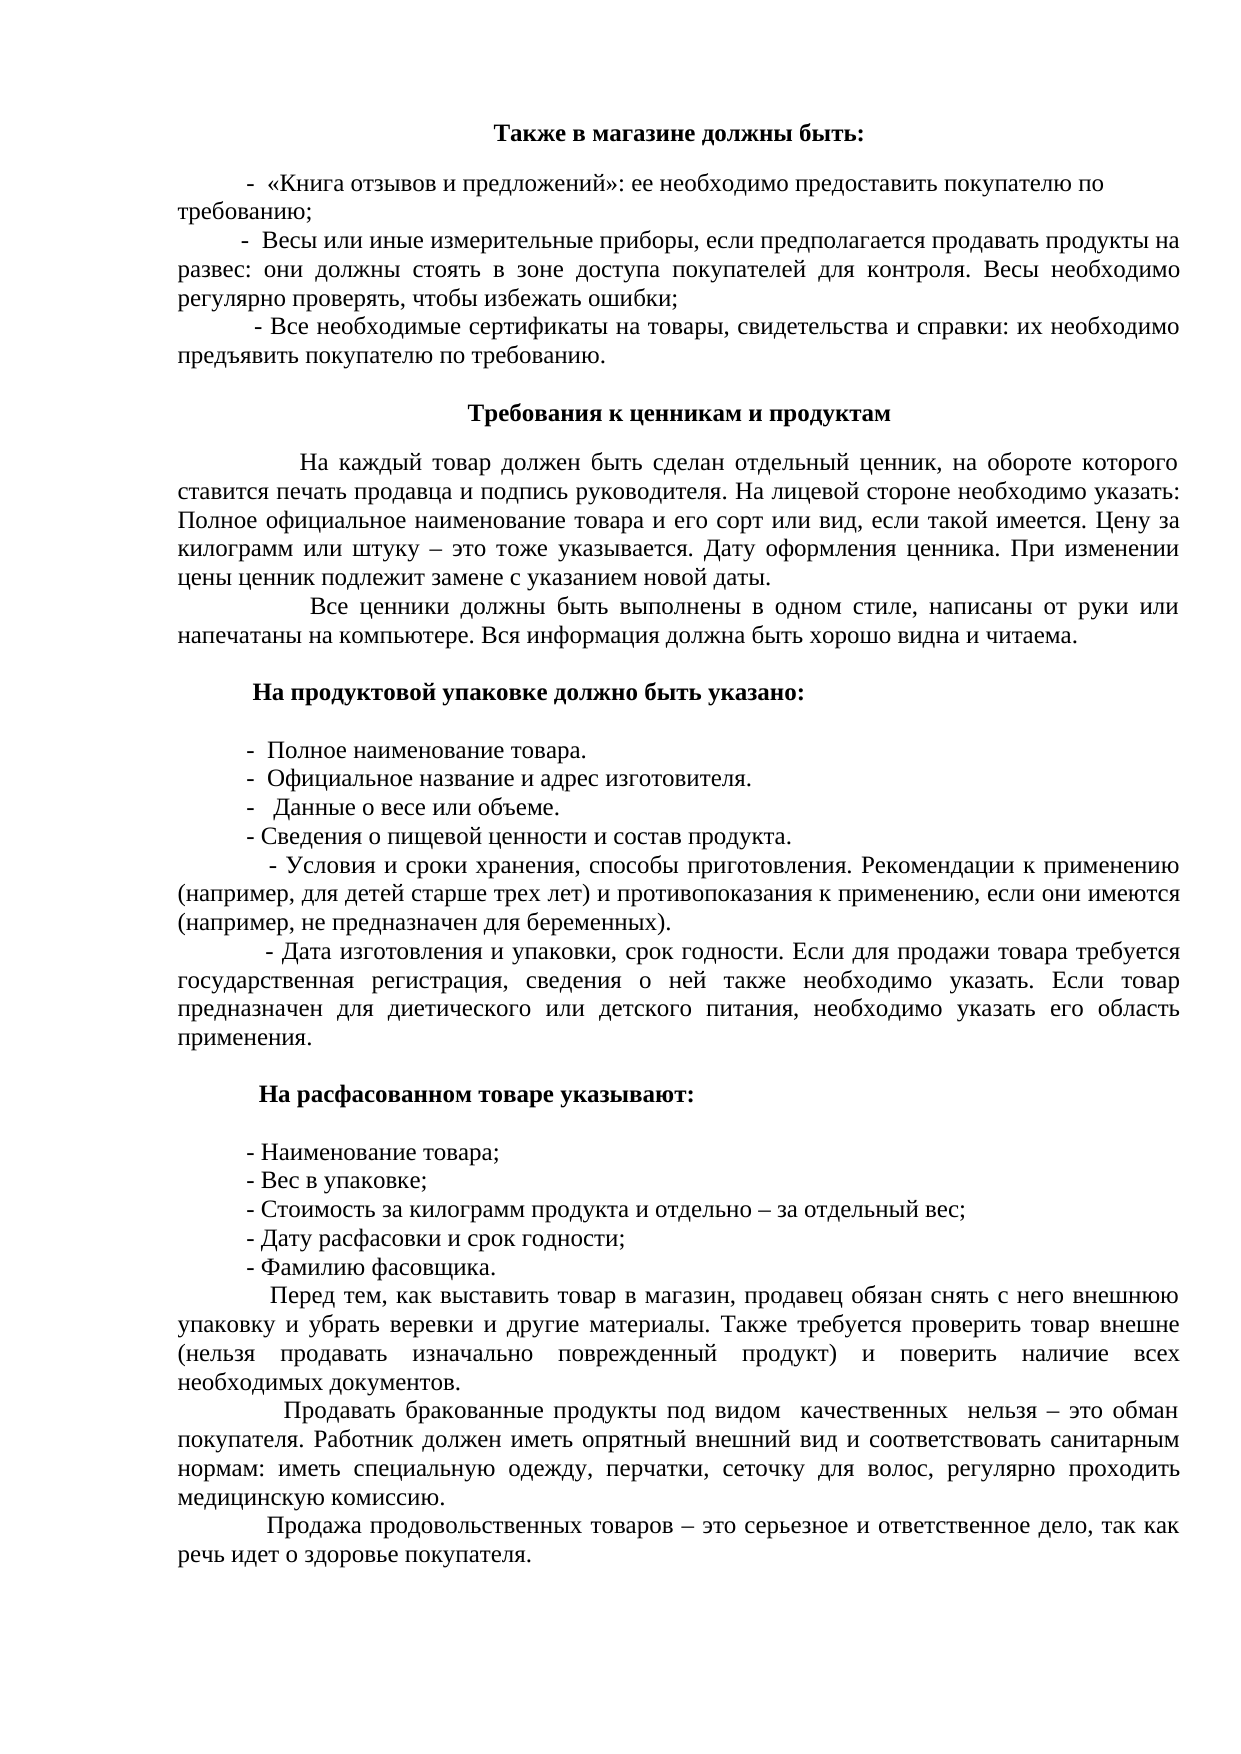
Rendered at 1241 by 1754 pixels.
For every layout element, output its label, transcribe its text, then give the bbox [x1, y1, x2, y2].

text На расфасованном товаре указывают: [177, 1079, 1181, 1108]
text Продавать бракованные продукты под видом качественных нельзя – это обман покупателя. Работник должен иметь опрятный внешний вид и соответствовать санитарным нормам: иметь специальную одежду, перчатки, сеточку для волос, регулярно проходить медицинскую комиссию. [177, 1395, 1181, 1510]
text - Полное наименование товара. [177, 735, 1181, 763]
text Все ценники должны быть выполнены в одном стиле, написаны от руки или напечатаны на компьютере. Вся информация должна быть хорошо видна и читаема. [177, 591, 1181, 648]
text На продуктовой упаковке должно быть указано: [177, 677, 1181, 706]
text - Дату расфасовки и срок годности; [177, 1223, 1181, 1252]
text - Вес в упаковке; [177, 1165, 1181, 1194]
text Требования к ценникам и продуктам [177, 398, 1181, 426]
text Перед тем, как выставить товар в магазин, продавец обязан снять с него внешнюю упаковку и убрать веревки и другие материалы. Также требуется проверить товар внешне (нельзя продавать изначально поврежденный продукт) и поверить наличие всех необходимых документов. [177, 1280, 1181, 1395]
text Продажа продовольственных товаров – это серьезное и ответственное дело, так как речь идет о здоровье покупателя. [177, 1510, 1181, 1568]
text - Фамилию фасовщика. [177, 1252, 1181, 1280]
text - Официальное название и адрес изготовителя. [177, 763, 1181, 792]
text - Условия и сроки хранения, способы приготовления. Рекомендации к применению (например, для детей старше трех лет) и противопоказания к применению, если они имеются (например, не предназначен для беременных). [177, 850, 1181, 936]
text - Дата изготовления и упаковки, срок годности. Если для продажи товара требуется государственная регистрация, сведения о ней также необходимо указать. Если товар предназначен для диетического или детского питания, необходимо указать его область применения. [177, 936, 1181, 1051]
text - Наименование товара; [177, 1137, 1181, 1165]
text - Данные о весе или объеме. [177, 792, 1181, 821]
text - Стоимость за килограмм продукта и отдельно – за отдельный вес; [177, 1194, 1181, 1223]
text - Весы или иные измерительные приборы, если предполагается продавать продукты на развес: они должны стоять в зоне доступа покупателей для контроля. Весы необходимо регулярно проверять, чтобы избежать ошибки; [177, 225, 1181, 311]
text На каждый товар должен быть сделан отдельный ценник, на обороте которого ставится печать продавца и подпись руководителя. На лицевой стороне необходимо указать: Полное официальное наименование товара и его сорт или вид, если такой имеется. Цену за килограмм или штуку – это тоже указывается. Дату оформления ценника. При изменении цены ценник подлежит замене с указанием новой даты. [177, 447, 1181, 591]
text - «Книга отзывов и предложений»: ее необходимо предоставить покупателю по требованию; [177, 168, 1181, 225]
text - Все необходимые сертификаты на товары, свидетельства и справки: их необходимо предъявить покупателю по требованию. [177, 311, 1181, 369]
text Также в магазине должны быть: [177, 118, 1181, 147]
text - Сведения о пищевой ценности и состав продукта. [177, 821, 1181, 850]
